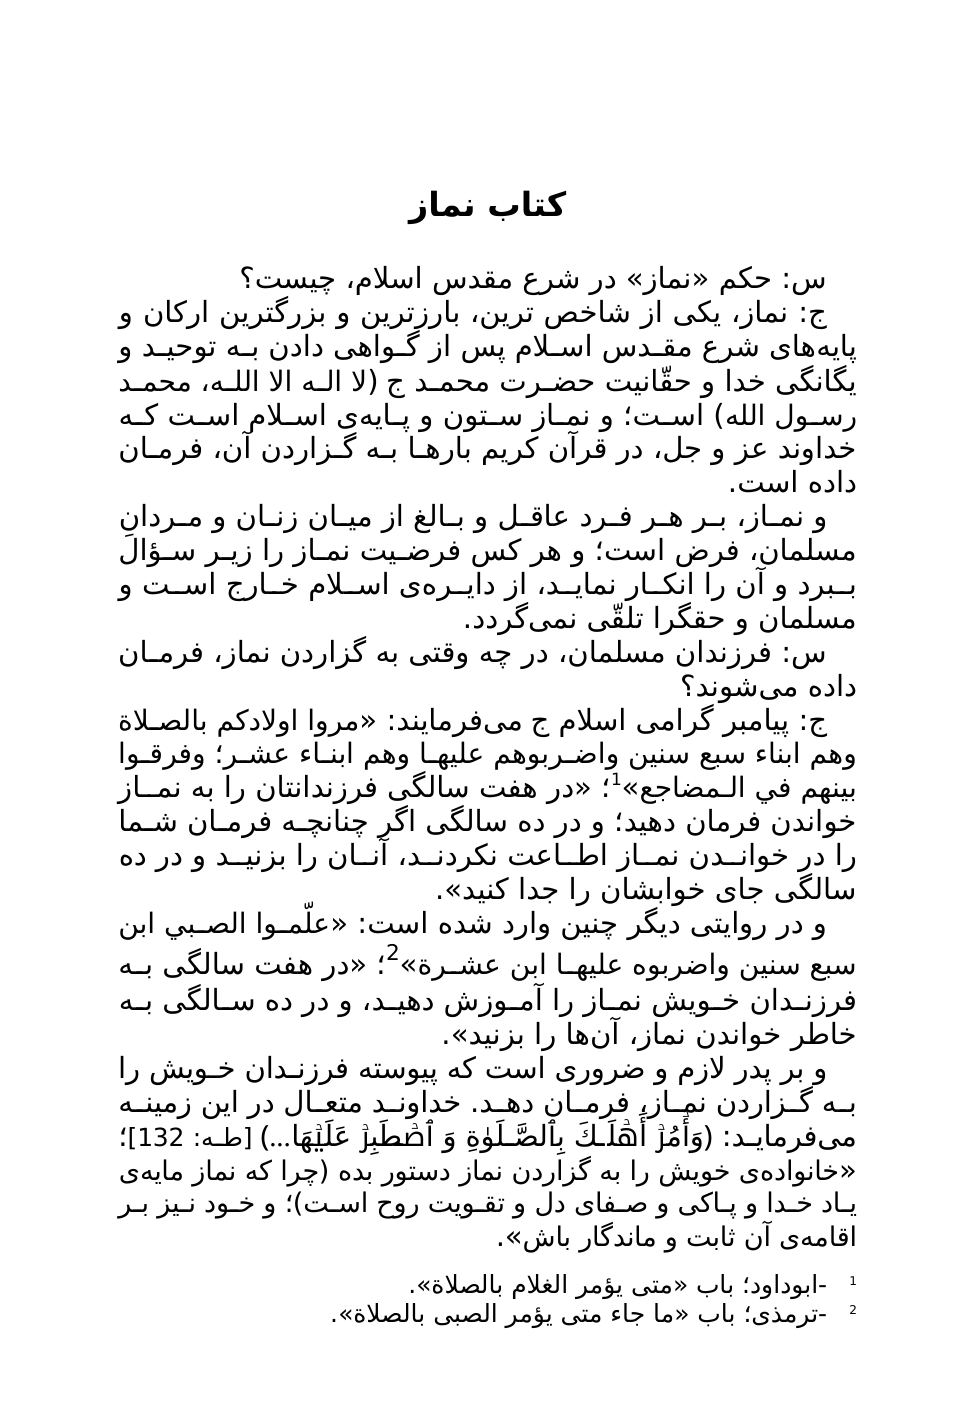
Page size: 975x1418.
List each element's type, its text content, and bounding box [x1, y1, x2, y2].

text ج: پیامبر گرامی اسلام ج می‌فرمایند: «مروا اولادكم بالصلاة وهم ابناء سبع سنين واضربوهم عليها وهم ابناء عشر؛ وفرقوا بينهم في الـمضاجع»؛ «در هفت سالگی فرزندانتان را به نماز خواندن فرمان دهید؛ و در ده سالگی اگر چنانچه فرمان شما را در خواندن نماز اطاعت نکردند، آنان را بزنید و در ده سالگی جای خوابشان را جدا کنید». [118, 703, 857, 906]
text کتاب نماز [118, 185, 857, 224]
text ج: نماز، یکی از شاخص ترین، بارز‌ترین و بزرگترین ارکان و پایه‌های شرع مقدس اسلام پس از گواهی دادن به توحید و یگانگی خدا و حقّانیت حضرت محمد ج (لا اله الا الله، محمد رسول الله) است؛ و نماز ستون و پایه‌ی اسلام است که خداوند عز و جل، در قرآن کریم بارها به گزاردن آن، فرمان داده است. [118, 296, 857, 500]
text س: حکم «نماز» در شرع مقدس اسلام، چیست؟ [118, 262, 857, 296]
text و بر پدر لازم و ضروری است که پیوسته فرزندان خویش را به گزاردن نماز، فرمان دهد. خداوند متعال در این زمینه می‌فرماید: ﴿وَأۡمُرۡ أَهۡلَكَ بِٱلصَّلَوٰةِ وَٱصۡطَبِرۡ عَلَيۡهَا...﴾ [طه: 132]؛ «خانواده‌ی خویش را به گزاردن نماز دستور بده (چرا که نماز مایه‌ی یاد خدا و پاکی و صفای دل و تقویت روح است)؛ و خود نیز بر اقامه‌ی آن ثابت و ماندگار باش». [118, 1051, 857, 1253]
text و نماز، بر هر فرد عاقل و بالغ از میان زنان و مردانِ مسلمان، فرض است؛ و هر کس فرضیت نماز را زیر سؤال ببرد و آن را انکار نماید، از دایره‌ی اسلام خارج است و مسلمان و حقگرا تلقّی نمی‌گردد. [118, 500, 857, 636]
text س: فرزندان مسلمان، در چه وقتی به گزاردن نماز، فرمان داده می‌شوند؟ [118, 636, 857, 703]
text و در روایتی دیگر چنین وارد شده است: «علّموا الصبي ابن سبع سنين واضربوه عليها ابن عشرة»؛ «در هفت سالگی به فرزندان خویش نماز را آموزش دهید، و در ده سالگی به خاطر خواندن نماز، آن‌ها را بزنید». [118, 906, 857, 1051]
